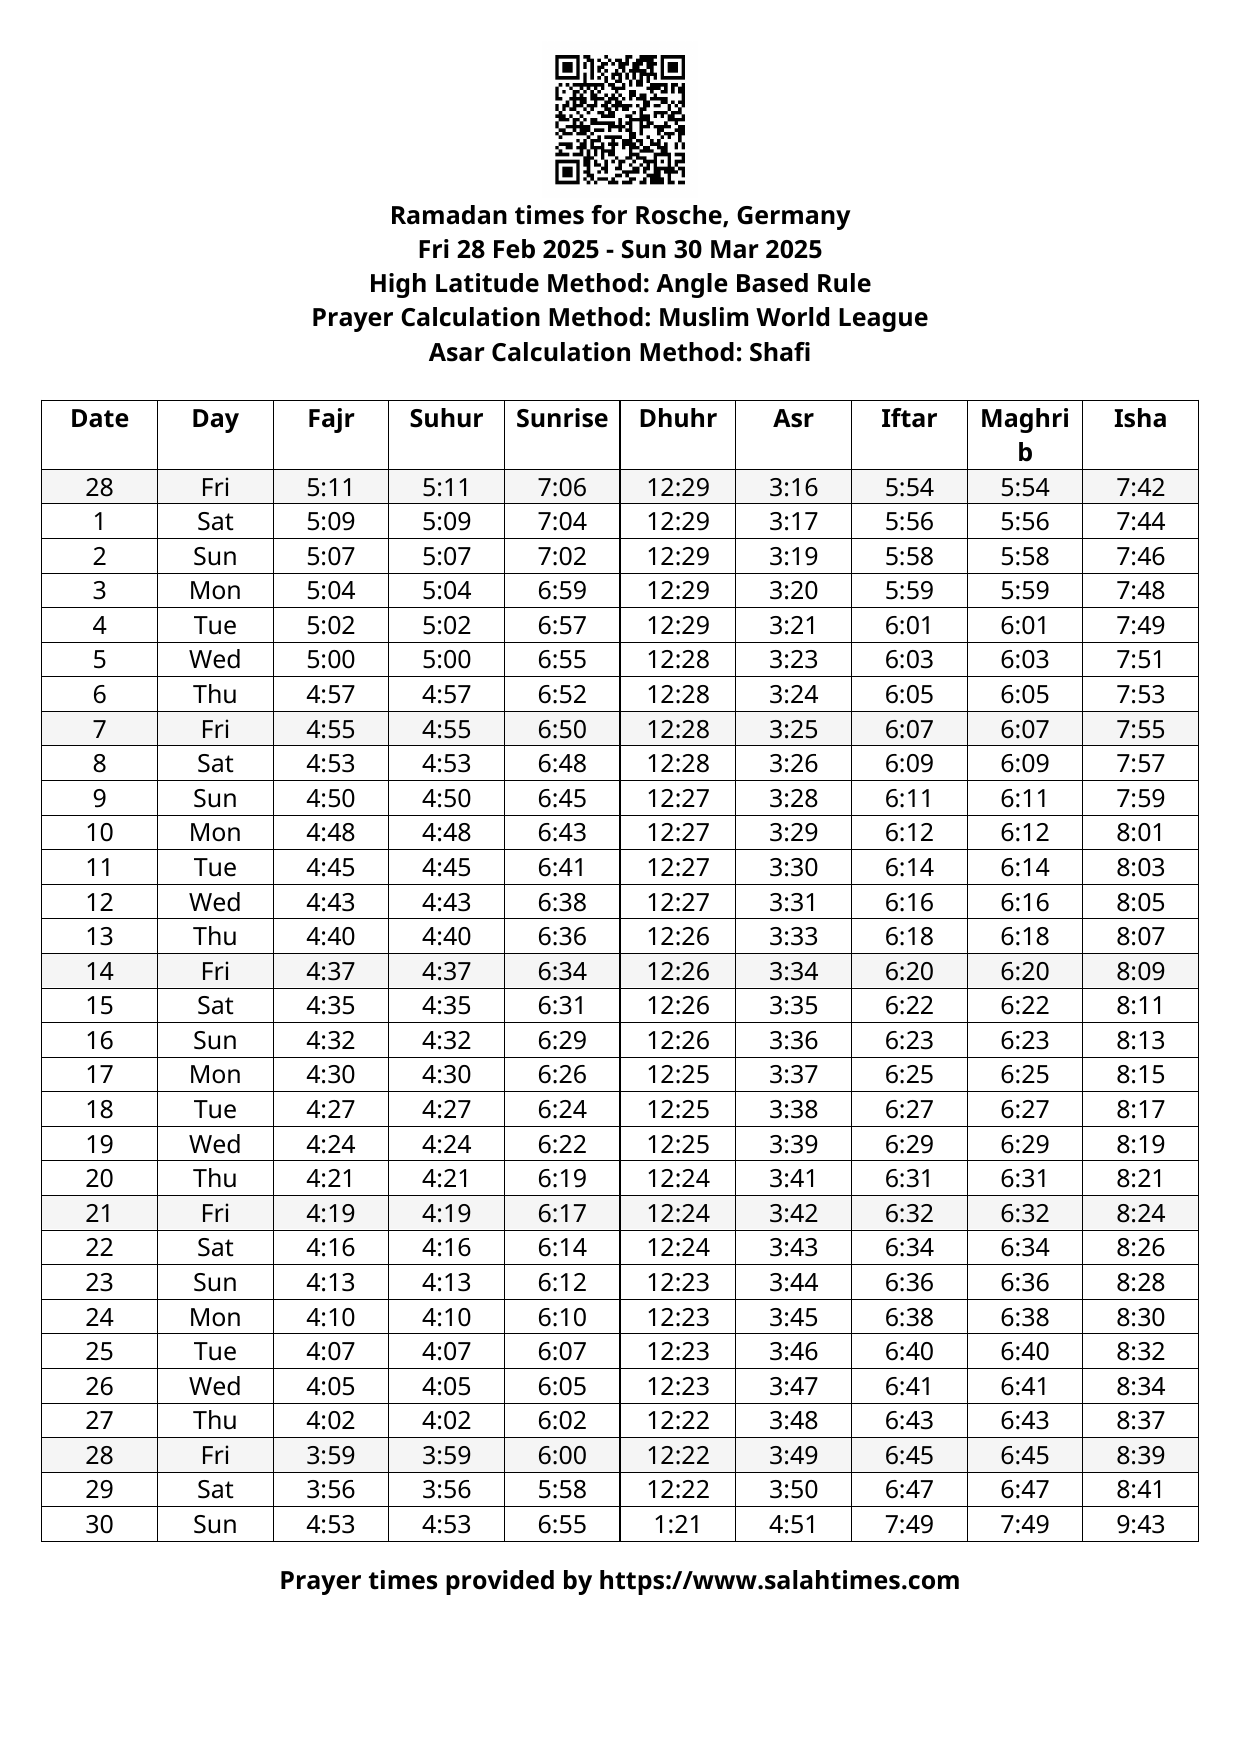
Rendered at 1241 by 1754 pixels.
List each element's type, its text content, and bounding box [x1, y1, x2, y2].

table_cell 20 [42, 1161, 157, 1195]
table_cell 4:57 [274, 677, 388, 711]
table_cell 6:26 [505, 1058, 619, 1091]
table_cell Thu [158, 1404, 273, 1437]
table_cell 7:44 [1083, 504, 1198, 538]
table_cell 1:21 [621, 1507, 735, 1541]
table_cell 4:50 [274, 781, 388, 814]
text Ramadan times for Rosche, Germany [42, 198, 1198, 232]
table_cell 12:29 [621, 574, 735, 607]
table_cell 27 [42, 1404, 157, 1437]
table_cell 30 [42, 1507, 157, 1541]
table_cell 6:07 [968, 712, 1082, 745]
table_cell 3:59 [274, 1438, 388, 1472]
table_cell 12:26 [621, 919, 735, 953]
table_cell 7:53 [1083, 677, 1198, 711]
table_cell 8:39 [1083, 1438, 1198, 1472]
table_cell 12:26 [621, 954, 735, 987]
table_cell 5:04 [389, 574, 504, 607]
table_cell 13 [42, 919, 157, 953]
table_cell 4:32 [389, 1023, 504, 1057]
table_cell 6:05 [968, 677, 1082, 711]
table_cell 5:56 [968, 504, 1082, 538]
table_cell 6:20 [852, 954, 967, 987]
table_cell Wed [158, 885, 273, 918]
table_cell 6:45 [968, 1438, 1082, 1472]
table_cell 18 [42, 1092, 157, 1126]
table_cell 6:16 [968, 885, 1082, 918]
table_cell 3:25 [736, 712, 851, 745]
table_cell 6:01 [852, 608, 967, 642]
table_cell 12:27 [621, 816, 735, 849]
table_cell 6:23 [852, 1023, 967, 1057]
table_cell 4:53 [274, 1507, 388, 1541]
table_cell 6:31 [968, 1161, 1082, 1195]
table_cell 4:05 [389, 1369, 504, 1402]
table_cell 15 [42, 989, 157, 1022]
table_cell 6:05 [852, 677, 967, 711]
table_cell 9:43 [1083, 1507, 1198, 1541]
table_cell 5:54 [852, 470, 967, 503]
table_cell 7:06 [505, 470, 619, 503]
table_cell 12:24 [621, 1161, 735, 1195]
table_cell 3:21 [736, 608, 851, 642]
table_cell 3:34 [736, 954, 851, 987]
table_cell Fri [158, 954, 273, 987]
table_cell 6:50 [505, 712, 619, 745]
table_cell 6:34 [968, 1231, 1082, 1264]
table_cell 4:19 [389, 1196, 504, 1229]
table_cell 4:37 [389, 954, 504, 987]
table_cell 3:37 [736, 1058, 851, 1091]
table_cell 3:23 [736, 643, 851, 676]
table_cell 8:30 [1083, 1300, 1198, 1333]
table_cell 6:12 [968, 816, 1082, 849]
table_cell 3:24 [736, 677, 851, 711]
table_cell 8:19 [1083, 1127, 1198, 1160]
table_cell 3:17 [736, 504, 851, 538]
table_cell 12:23 [621, 1300, 735, 1333]
table_cell 6:14 [852, 850, 967, 884]
table_cell 5:54 [968, 470, 1082, 503]
table_cell 4:27 [389, 1092, 504, 1126]
table_cell 6:45 [505, 781, 619, 814]
table_cell 7:57 [1083, 746, 1198, 780]
table_cell 5:04 [274, 574, 388, 607]
text Prayer Calculation Method: Muslim World League [42, 300, 1198, 334]
table_cell 3:39 [736, 1127, 851, 1160]
table_cell 3:30 [736, 850, 851, 884]
table_cell Sun [158, 781, 273, 814]
table_cell 3:56 [389, 1473, 504, 1506]
table_cell 12:27 [621, 850, 735, 884]
table_cell 3:26 [736, 746, 851, 780]
table_cell 4:02 [274, 1404, 388, 1437]
table_cell 4:35 [389, 989, 504, 1022]
table_cell 6:19 [505, 1161, 619, 1195]
table_cell 5:58 [852, 539, 967, 572]
table_cell 6:10 [505, 1300, 619, 1333]
table_cell 5:09 [274, 504, 388, 538]
table_cell Mon [158, 1058, 273, 1091]
table_cell 4:16 [274, 1231, 388, 1264]
table_cell 6:11 [852, 781, 967, 814]
table_cell 2 [42, 539, 157, 572]
table_cell 4:21 [274, 1161, 388, 1195]
table_cell 6:43 [852, 1404, 967, 1437]
table_cell 4:19 [274, 1196, 388, 1229]
table_cell 6:27 [968, 1092, 1082, 1126]
table_cell 6:43 [968, 1404, 1082, 1437]
table_cell 12:24 [621, 1231, 735, 1264]
table_cell 6:57 [505, 608, 619, 642]
table_cell 12:22 [621, 1404, 735, 1437]
table_cell 7:46 [1083, 539, 1198, 572]
table_cell 6:20 [968, 954, 1082, 987]
table_cell 12:26 [621, 1023, 735, 1057]
text High Latitude Method: Angle Based Rule [42, 266, 1198, 300]
table_cell 6:22 [505, 1127, 619, 1160]
table_cell 4:24 [274, 1127, 388, 1160]
table_cell 6:45 [852, 1438, 967, 1472]
table_cell 5:11 [274, 470, 388, 503]
table_cell 8:13 [1083, 1023, 1198, 1057]
table_cell 12:29 [621, 539, 735, 572]
table_cell 7:55 [1083, 712, 1198, 745]
table_cell 6:12 [852, 816, 967, 849]
table_cell Sat [158, 1231, 273, 1264]
table_cell 6:52 [505, 677, 619, 711]
table_cell 6:59 [505, 574, 619, 607]
table_cell 4:05 [274, 1369, 388, 1402]
table_cell Tue [158, 608, 273, 642]
table_cell 5:58 [968, 539, 1082, 572]
table_cell 3:41 [736, 1161, 851, 1195]
table_cell 6:32 [852, 1196, 967, 1229]
table_cell 6:02 [505, 1404, 619, 1437]
table_cell 4:55 [389, 712, 504, 745]
table_cell Fri [158, 1438, 273, 1472]
table_cell 7:48 [1083, 574, 1198, 607]
table_cell 7:42 [1083, 470, 1198, 503]
table_cell Sun [158, 1507, 273, 1541]
table_cell 8:07 [1083, 919, 1198, 953]
table_cell 12:28 [621, 746, 735, 780]
table_cell 8:24 [1083, 1196, 1198, 1229]
table_cell 6:36 [968, 1265, 1082, 1299]
table_cell 12:23 [621, 1369, 735, 1402]
table_cell 6:34 [505, 954, 619, 987]
table_cell 3:42 [736, 1196, 851, 1229]
table_cell 7:59 [1083, 781, 1198, 814]
table_cell 4:27 [274, 1092, 388, 1126]
table_cell 3:28 [736, 781, 851, 814]
table_cell 6:55 [505, 1507, 619, 1541]
table_cell 6:40 [852, 1334, 967, 1368]
table_cell 6:12 [505, 1265, 619, 1299]
table_cell 7:49 [1083, 608, 1198, 642]
table_cell Sun [158, 1265, 273, 1299]
table_cell 8:21 [1083, 1161, 1198, 1195]
table_cell Sun [158, 539, 273, 572]
table_cell 3:45 [736, 1300, 851, 1333]
table_cell 4:16 [389, 1231, 504, 1264]
table_cell 4:53 [389, 1507, 504, 1541]
table_cell 4:53 [389, 746, 504, 780]
table_cell 6:38 [968, 1300, 1082, 1333]
table_cell 8:17 [1083, 1092, 1198, 1126]
table_cell 3:20 [736, 574, 851, 607]
table_cell 4:48 [274, 816, 388, 849]
table_cell 8:34 [1083, 1369, 1198, 1402]
table_cell 12:28 [621, 677, 735, 711]
table_cell 4:43 [389, 885, 504, 918]
table_cell 3:16 [736, 470, 851, 503]
table_header Maghrib [968, 401, 1082, 469]
table_cell 8:32 [1083, 1334, 1198, 1368]
table_cell 3:36 [736, 1023, 851, 1057]
table_header Dhuhr [621, 401, 735, 469]
table_cell Mon [158, 1300, 273, 1333]
table_cell 3:35 [736, 989, 851, 1022]
table_cell 8:15 [1083, 1058, 1198, 1091]
table_cell 9 [42, 781, 157, 814]
table_cell 25 [42, 1334, 157, 1368]
table_cell 6:07 [505, 1334, 619, 1368]
table_cell 6:43 [505, 816, 619, 849]
table_cell 29 [42, 1473, 157, 1506]
table_cell 4:07 [274, 1334, 388, 1368]
table_cell 24 [42, 1300, 157, 1333]
text Asar Calculation Method: Shafi [42, 334, 1198, 368]
table_cell 6:03 [852, 643, 967, 676]
table_cell 12:28 [621, 712, 735, 745]
table_cell 4:45 [389, 850, 504, 884]
table_cell 12 [42, 885, 157, 918]
table_cell 7:51 [1083, 643, 1198, 676]
table_cell 6:38 [852, 1300, 967, 1333]
table_cell 3:56 [274, 1473, 388, 1506]
table_cell 4:53 [274, 746, 388, 780]
table_cell 4:40 [274, 919, 388, 953]
table_cell Tue [158, 1092, 273, 1126]
table_cell 6:38 [505, 885, 619, 918]
table_cell 5:56 [852, 504, 967, 538]
table_cell 6:22 [852, 989, 967, 1022]
table_cell 16 [42, 1023, 157, 1057]
table_header Iftar [852, 401, 967, 469]
table_cell 4:37 [274, 954, 388, 987]
table_cell 7:02 [505, 539, 619, 572]
table_cell 8:37 [1083, 1404, 1198, 1437]
table_cell 6:31 [852, 1161, 967, 1195]
table_cell Thu [158, 1161, 273, 1195]
table_cell 6:17 [505, 1196, 619, 1229]
table_cell 4:10 [389, 1300, 504, 1333]
table_cell 6:34 [852, 1231, 967, 1264]
table_cell Sat [158, 504, 273, 538]
table_cell 6:00 [505, 1438, 619, 1472]
table_cell 6:11 [968, 781, 1082, 814]
table_header Fajr [274, 401, 388, 469]
table_cell 6:22 [968, 989, 1082, 1022]
table_cell 6:09 [852, 746, 967, 780]
table_cell 4:07 [389, 1334, 504, 1368]
table_cell 28 [42, 1438, 157, 1472]
table_cell 3:44 [736, 1265, 851, 1299]
table_cell 3:31 [736, 885, 851, 918]
table_cell 8:26 [1083, 1231, 1198, 1264]
table_cell 6:16 [852, 885, 967, 918]
table_cell 3:43 [736, 1231, 851, 1264]
table_header Sunrise [505, 401, 619, 469]
table_cell 7 [42, 712, 157, 745]
table_cell Sat [158, 746, 273, 780]
table_cell 3:49 [736, 1438, 851, 1472]
table_cell Wed [158, 643, 273, 676]
table_cell 4:21 [389, 1161, 504, 1195]
table_cell 6:32 [968, 1196, 1082, 1229]
table_cell 5:09 [389, 504, 504, 538]
table_cell 3:47 [736, 1369, 851, 1402]
table_cell 4:30 [274, 1058, 388, 1091]
table_cell 10 [42, 816, 157, 849]
table_cell 6:23 [968, 1023, 1082, 1057]
text Fri 28 Feb 2025 - Sun 30 Mar 2025 [42, 232, 1198, 266]
text Prayer times provided by https://www.salahtimes.com [42, 1563, 1198, 1597]
picture [542, 41, 699, 198]
table_cell 5:00 [274, 643, 388, 676]
table_cell 6:09 [968, 746, 1082, 780]
table_header Suhur [389, 401, 504, 469]
table_cell 4:24 [389, 1127, 504, 1160]
table_cell 28 [42, 470, 157, 503]
table_cell Wed [158, 1127, 273, 1160]
table_cell 5:02 [389, 608, 504, 642]
table_cell 4:32 [274, 1023, 388, 1057]
table_cell 6:47 [852, 1473, 967, 1506]
table_cell Sun [158, 1023, 273, 1057]
table_cell 7:49 [968, 1507, 1082, 1541]
table_cell Tue [158, 1334, 273, 1368]
table_cell 17 [42, 1058, 157, 1091]
table_cell Thu [158, 919, 273, 953]
table_cell 4:45 [274, 850, 388, 884]
table_cell 6:14 [968, 850, 1082, 884]
table_cell Sat [158, 1473, 273, 1506]
table_cell 12:25 [621, 1092, 735, 1126]
table_cell 19 [42, 1127, 157, 1160]
table_cell 5:02 [274, 608, 388, 642]
table_cell 1 [42, 504, 157, 538]
table_cell 8:03 [1083, 850, 1198, 884]
table_cell 3:29 [736, 816, 851, 849]
table_cell 6:41 [852, 1369, 967, 1402]
table_cell 6:25 [852, 1058, 967, 1091]
table_cell 6:07 [852, 712, 967, 745]
table_cell 3:59 [389, 1438, 504, 1472]
table_cell 4:48 [389, 816, 504, 849]
table_cell Fri [158, 1196, 273, 1229]
table_cell 7:04 [505, 504, 619, 538]
table_cell 11 [42, 850, 157, 884]
table_cell 3:50 [736, 1473, 851, 1506]
table_cell 12:25 [621, 1058, 735, 1091]
table_cell 6:36 [852, 1265, 967, 1299]
table_cell 12:28 [621, 643, 735, 676]
table_cell 8:09 [1083, 954, 1198, 987]
table_cell 8:05 [1083, 885, 1198, 918]
table_header Asr [736, 401, 851, 469]
table_cell 5:59 [852, 574, 967, 607]
table_cell 5:59 [968, 574, 1082, 607]
table_cell 3:38 [736, 1092, 851, 1126]
table_cell 12:29 [621, 608, 735, 642]
table_cell 4:55 [274, 712, 388, 745]
table_cell 6:48 [505, 746, 619, 780]
table_cell 6:29 [852, 1127, 967, 1160]
table_cell 4:50 [389, 781, 504, 814]
table_cell 12:27 [621, 781, 735, 814]
table_cell 6:41 [968, 1369, 1082, 1402]
table_cell 4:51 [736, 1507, 851, 1541]
table_cell 6:36 [505, 919, 619, 953]
table_cell 4:10 [274, 1300, 388, 1333]
table_cell Sat [158, 989, 273, 1022]
table_cell Thu [158, 677, 273, 711]
table_cell 5:07 [389, 539, 504, 572]
table_cell 4 [42, 608, 157, 642]
table_cell 8:01 [1083, 816, 1198, 849]
table_cell 5:07 [274, 539, 388, 572]
table_cell 3:19 [736, 539, 851, 572]
table_cell 4:57 [389, 677, 504, 711]
table_cell 12:26 [621, 989, 735, 1022]
table_cell 8:28 [1083, 1265, 1198, 1299]
table_cell 6:03 [968, 643, 1082, 676]
table_cell 6:31 [505, 989, 619, 1022]
table_cell Fri [158, 470, 273, 503]
table_cell 6 [42, 677, 157, 711]
table_cell 4:40 [389, 919, 504, 953]
table_cell Mon [158, 574, 273, 607]
table_cell Mon [158, 816, 273, 849]
table_cell 22 [42, 1231, 157, 1264]
table_cell 6:05 [505, 1369, 619, 1402]
table_cell 8:11 [1083, 989, 1198, 1022]
table_cell 6:29 [968, 1127, 1082, 1160]
table_cell 4:13 [389, 1265, 504, 1299]
table_cell 5:11 [389, 470, 504, 503]
table_cell 12:29 [621, 470, 735, 503]
table_cell 6:27 [852, 1092, 967, 1126]
table_cell 5:58 [505, 1473, 619, 1506]
table_cell 12:25 [621, 1127, 735, 1160]
table_cell 3 [42, 574, 157, 607]
table_cell 6:55 [505, 643, 619, 676]
table_cell Tue [158, 850, 273, 884]
table_cell 4:13 [274, 1265, 388, 1299]
table_cell Wed [158, 1369, 273, 1402]
table_cell 6:18 [852, 919, 967, 953]
table_cell 6:25 [968, 1058, 1082, 1091]
table_cell 6:24 [505, 1092, 619, 1126]
table_cell 4:35 [274, 989, 388, 1022]
table_header Day [158, 401, 273, 469]
table_cell 6:29 [505, 1023, 619, 1057]
table_cell 21 [42, 1196, 157, 1229]
table_cell 5:00 [389, 643, 504, 676]
table_cell 6:14 [505, 1231, 619, 1264]
table_cell 12:27 [621, 885, 735, 918]
table_cell 3:33 [736, 919, 851, 953]
table_cell 7:49 [852, 1507, 967, 1541]
table_cell 6:47 [968, 1473, 1082, 1506]
table_cell 23 [42, 1265, 157, 1299]
table_cell 6:41 [505, 850, 619, 884]
table_cell 8 [42, 746, 157, 780]
table_header Isha [1083, 401, 1198, 469]
table_cell 14 [42, 954, 157, 987]
table_cell 12:29 [621, 504, 735, 538]
table_cell 12:22 [621, 1438, 735, 1472]
table_cell 6:01 [968, 608, 1082, 642]
table_cell 8:41 [1083, 1473, 1198, 1506]
table_cell 12:23 [621, 1265, 735, 1299]
table_cell 3:48 [736, 1404, 851, 1437]
table_cell 4:43 [274, 885, 388, 918]
table_cell 26 [42, 1369, 157, 1402]
table_cell 3:46 [736, 1334, 851, 1368]
table_header Date [42, 401, 157, 469]
table_cell 12:22 [621, 1473, 735, 1506]
table_cell Fri [158, 712, 273, 745]
table_cell 5 [42, 643, 157, 676]
table_cell 12:23 [621, 1334, 735, 1368]
table_cell 4:30 [389, 1058, 504, 1091]
table_cell 6:18 [968, 919, 1082, 953]
table_cell 12:24 [621, 1196, 735, 1229]
table_cell 4:02 [389, 1404, 504, 1437]
table_cell 6:40 [968, 1334, 1082, 1368]
